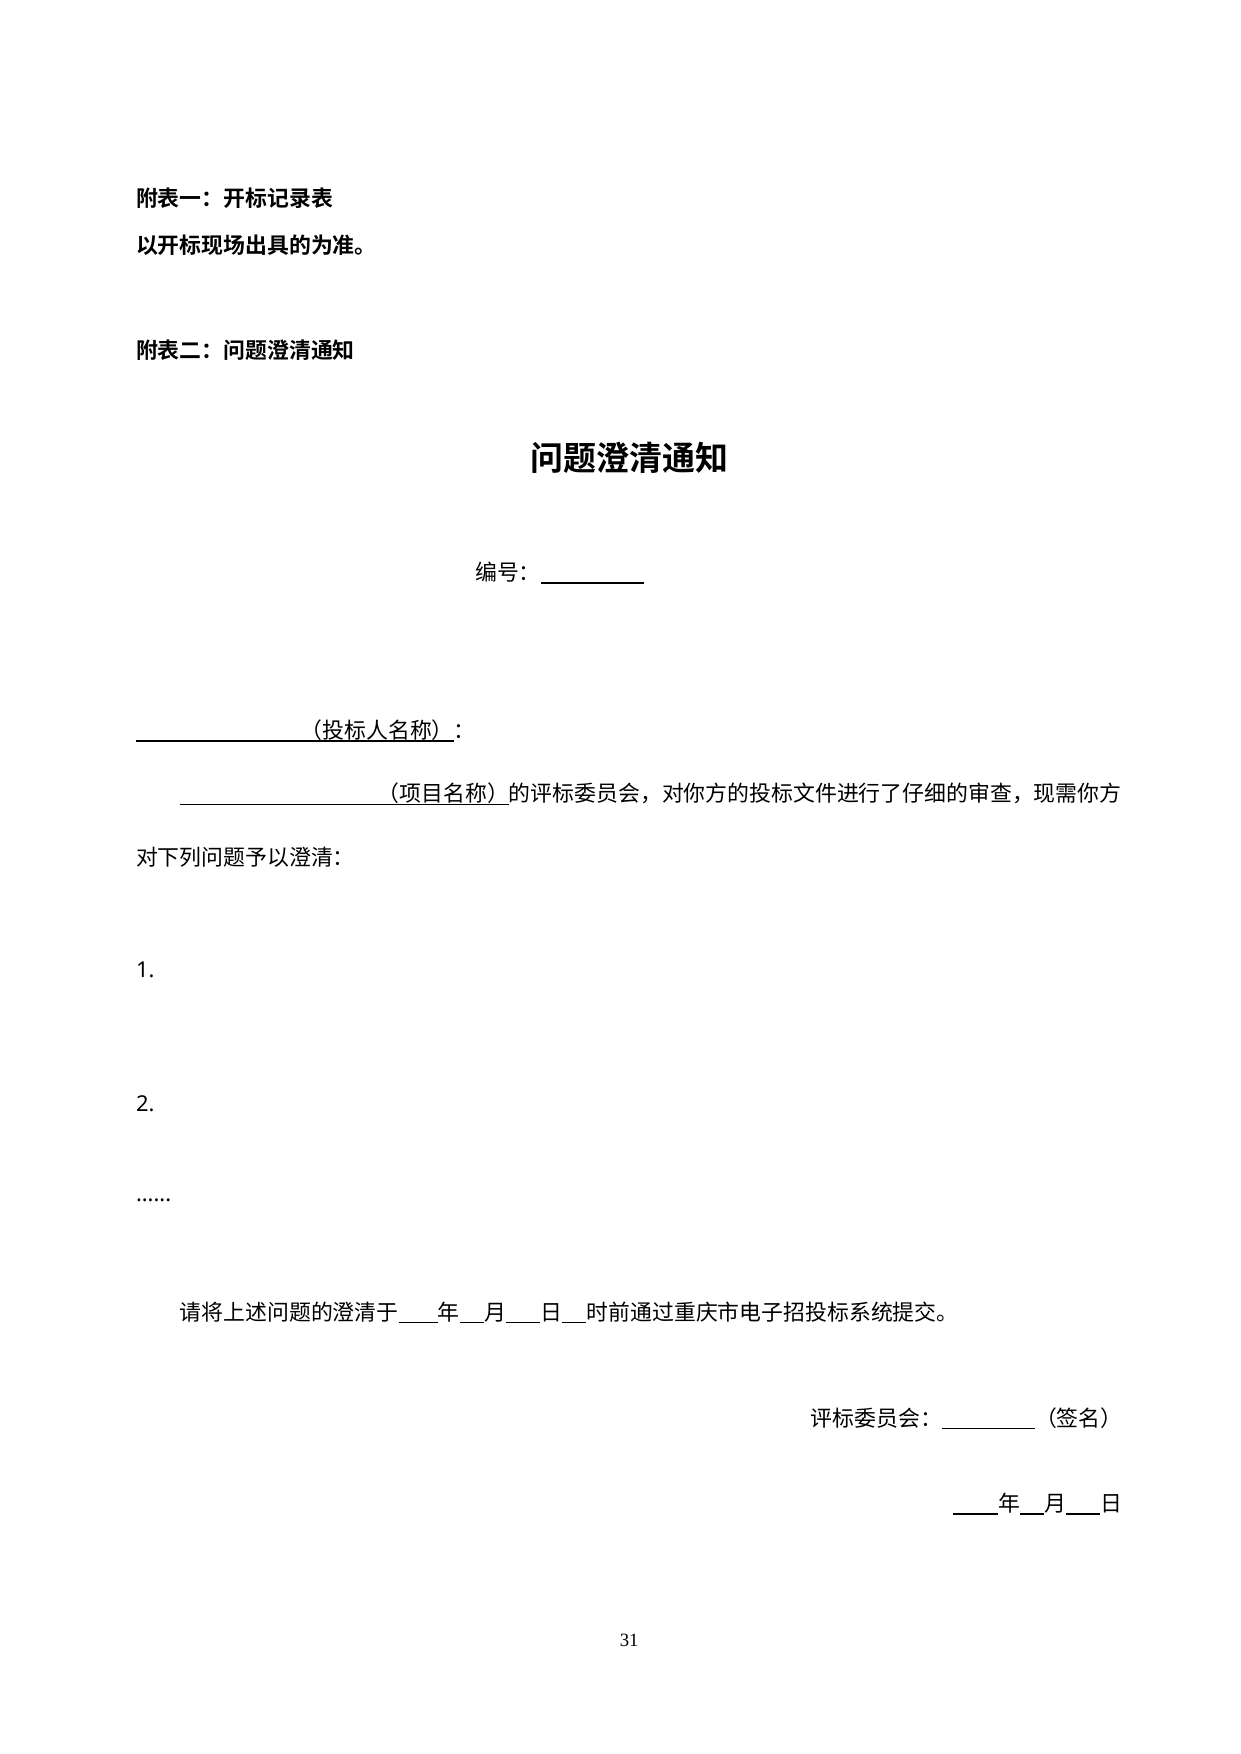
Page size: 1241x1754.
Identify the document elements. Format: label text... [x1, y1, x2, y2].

text 2. [136, 1088, 1122, 1118]
text ...... [136, 1177, 1122, 1207]
text （投标人名称）： [136, 713, 1122, 744]
text （项目名称）的评标委员会，对你方的投标文件进行了仔细的审查，现需你方对下列问题予以澄清： [136, 776, 1122, 871]
text 年 月 日 [136, 1486, 1122, 1517]
text 1. [136, 954, 1122, 984]
text 问题澄清通知 [136, 432, 1122, 480]
text 编号： [136, 555, 1122, 587]
text 评标委员会： （签名） [136, 1401, 1122, 1432]
text 附表一：开标记录表 [136, 181, 1122, 212]
text 附表二：问题澄清通知 [136, 333, 1122, 365]
text 以开标现场出具的为准。 [136, 228, 1122, 260]
text 请将上述问题的澄清于 年 月 日 时前通过重庆市电子招投标系统提交。 [136, 1294, 1122, 1326]
